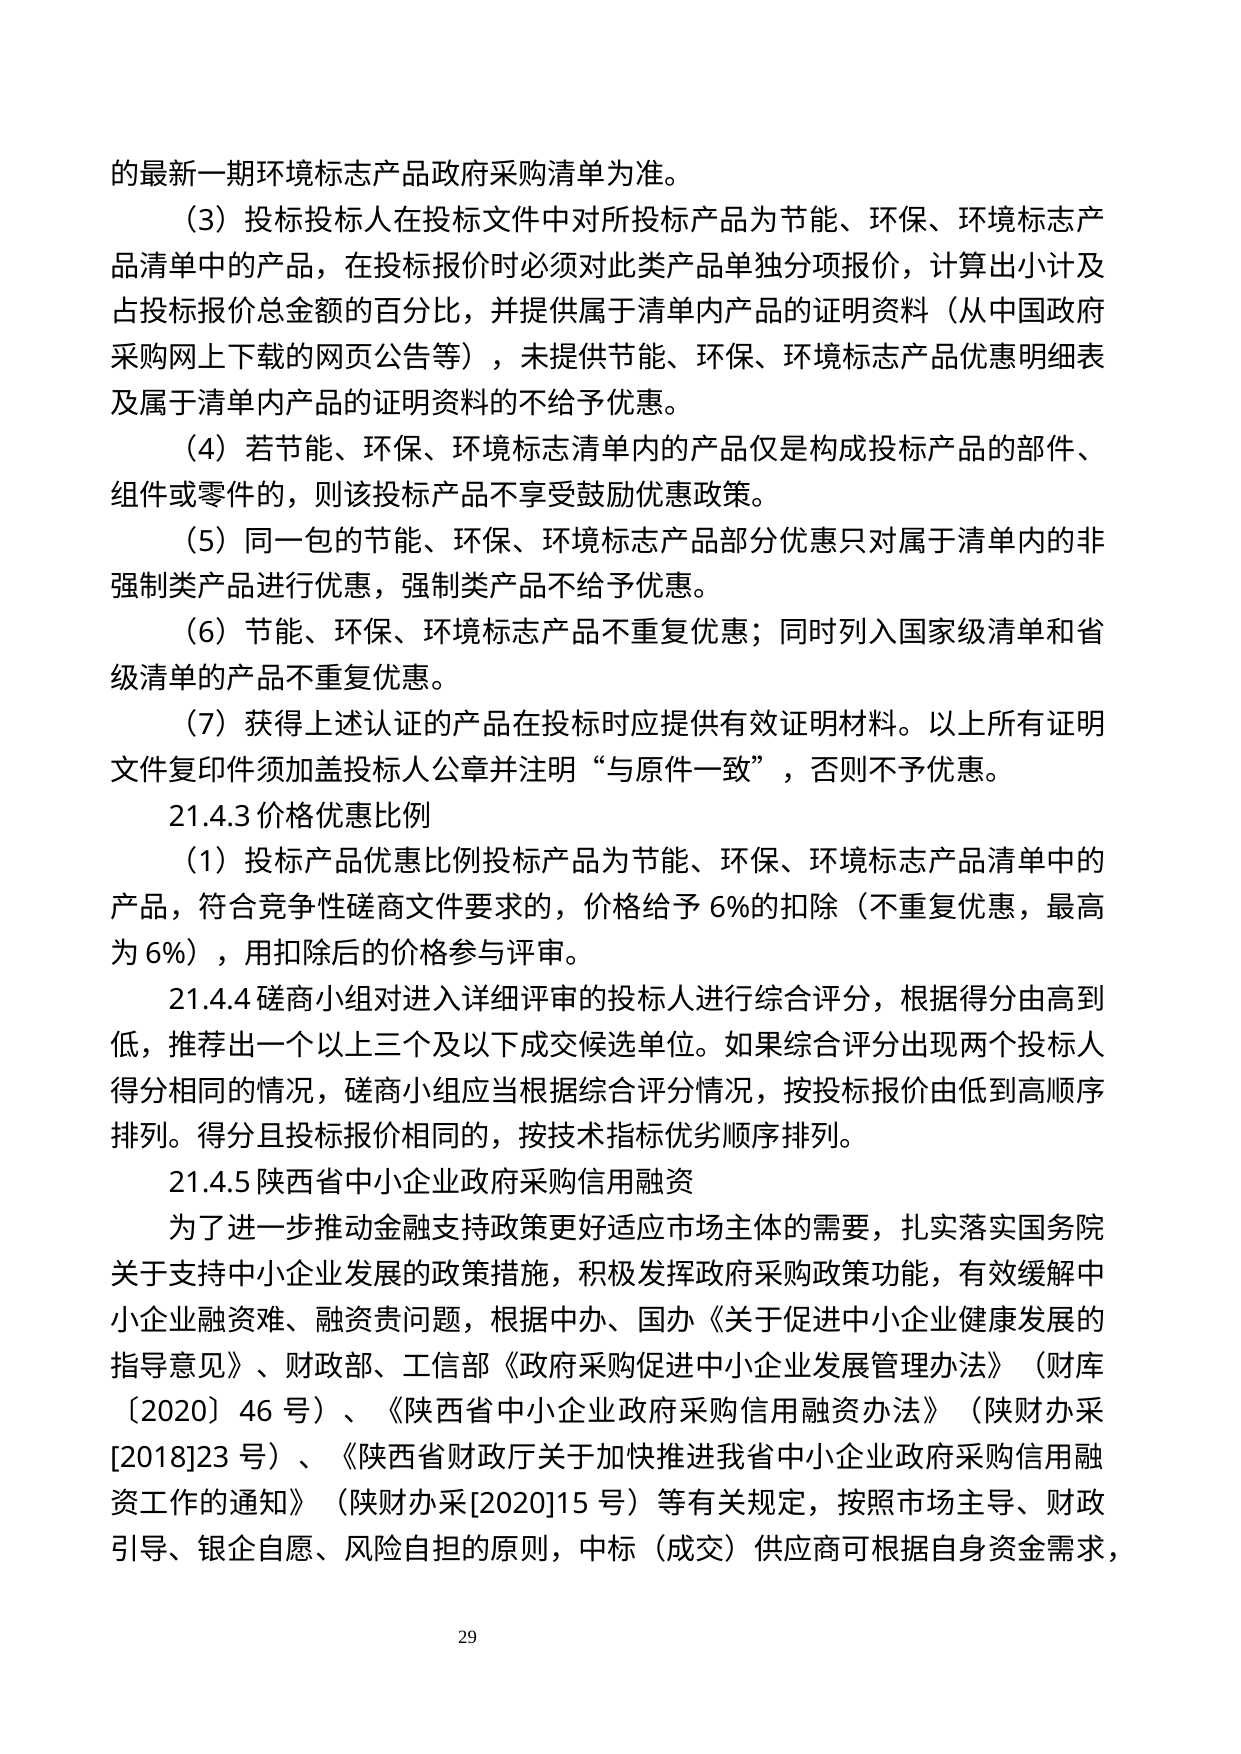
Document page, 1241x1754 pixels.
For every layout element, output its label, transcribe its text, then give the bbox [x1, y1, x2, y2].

text （4）若节能、环保、环境标志清单内的产品仅是构成投标产品的部件、组件或零件的，则该投标产品不享受鼓励优惠政策。 [110, 423, 1106, 514]
text （5）同一包的节能、环保、环境标志产品部分优惠只对属于清单内的非强制类产品进行优惠，强制类产品不给予优惠。 [110, 514, 1106, 606]
text 21.4.4磋商小组对进入详细评审的投标人进行综合评分，根据得分由高到低，推荐出一个以上三个及以下成交候选单位。如果综合评分出现两个投标人得分相同的情况，磋商小组应当根据综合评分情况，按投标报价由低到高顺序排列。得分且投标报价相同的，按技术指标优劣顺序排列。 [110, 973, 1106, 1156]
text 21.4.5陕西省中小企业政府采购信用融资 [110, 1156, 1106, 1202]
text 21.4.3价格优惠比例 [110, 789, 1106, 835]
text （7）获得上述认证的产品在投标时应提供有效证明材料。以上所有证明文件复印件须加盖投标人公章并注明“与原件一致”，否则不予优惠。 [110, 698, 1106, 789]
text （1）投标产品优惠比例投标产品为节能、环保、环境标志产品清单中的产品，符合竞争性磋商文件要求的，价格给予6%的扣除（不重复优惠，最高为6%），用扣除后的价格参与评审。 [110, 835, 1106, 973]
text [110, 148, 1106, 193]
text （6）节能、环保、环境标志产品不重复优惠；同时列入国家级清单和省级清单的产品不重复优惠。 [110, 606, 1106, 698]
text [110, 1202, 1106, 1568]
text （3）投标投标人在投标文件中对所投标产品为节能、环保、环境标志产品清单中的产品，在投标报价时必须对此类产品单独分项报价，计算出小计及占投标报价总金额的百分比，并提供属于清单内产品的证明资料（从中国政府采购网上下载的网页公告等），未提供节能、环保、环境标志产品优惠明细表及属于清单内产品的证明资料的不给予优惠。 [110, 193, 1106, 423]
